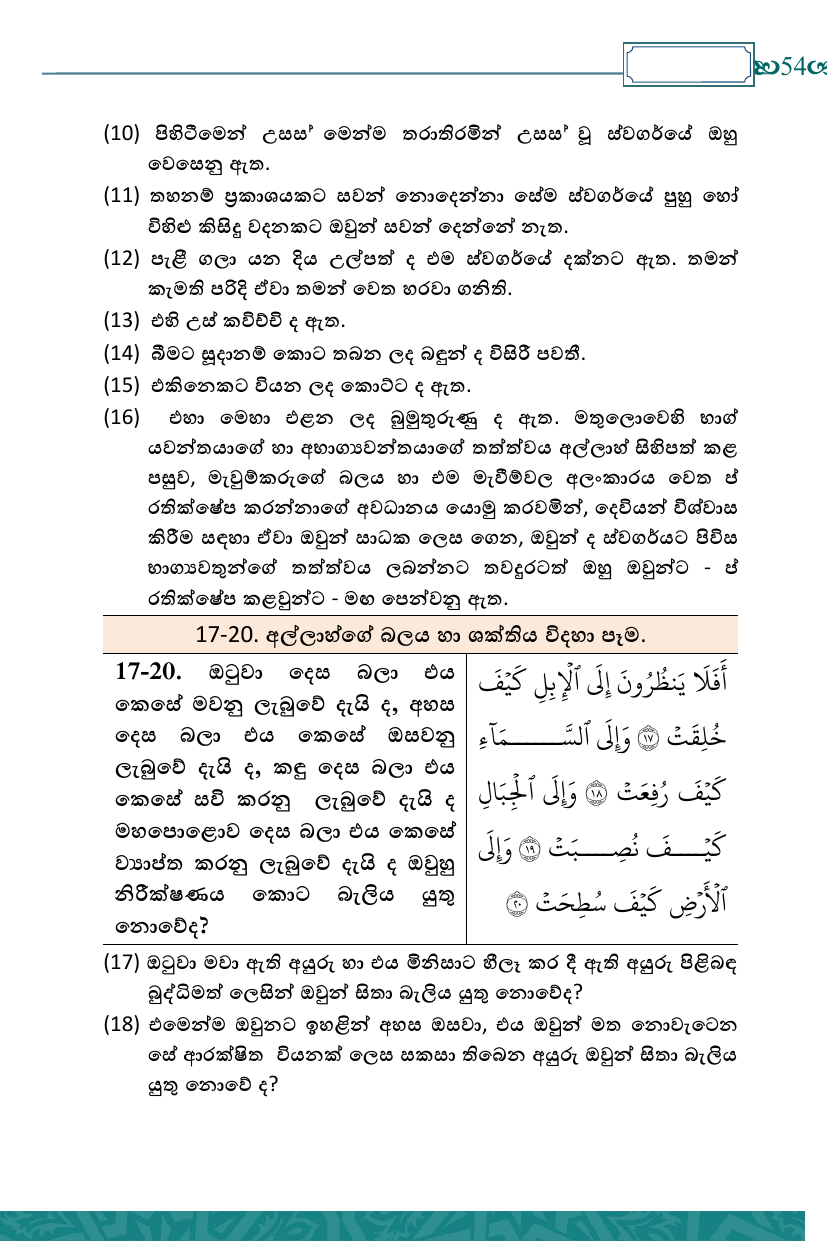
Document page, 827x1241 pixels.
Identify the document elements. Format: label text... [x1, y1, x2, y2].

text (11) තහනම් ප්‍රකාශයකට සවන් නොදෙන්නා සේම ස්වර්ගයේ පුහු හෝ විහිළු කිසිදු වදනකට ඔවුන් සවන් දෙන්නේ නැත. [103, 181, 738, 239]
text (12) පැළී ගලා යන දිය උල්පත් ද එම ස්වර්ගයේ දක්නට ඇත. තමන් කැමති පරිදි ඒවා තමන් වෙත හරවා ගනිති. [103, 243, 738, 301]
text (15) එකිනෙකට වියන ලද කොට්ට ද ඇත. [103, 370, 738, 398]
text (17) ඔටුවා මවා ඇති අයුරු හා එය මිනිසාට හීලෑ කර දී ඇති අයුරු පිළිබඳ බුද්ධිමත් ලෙසින් ඔවුන් සිතා බැලිය යුතු නොවේද? [103, 947, 738, 1005]
text (18) එමෙන්ම ඔවුනට ඉහළින් අහස ඔසවා, එය ඔවුන් මත නොවැටෙන සේ ආරක්ෂිත වියනක් ලෙස සකසා තිබෙන අයුරු ඔවුන් සිතා බැලිය යුතු නොවේ ද? [103, 1009, 738, 1097]
text (13) එහි උස් කවිච්චි ද ඇත. [103, 306, 738, 334]
table_header 17-20. අල්ලාහ්ගේ බලය හා ශක්තිය විදහා පෑම. [103, 616, 738, 653]
table_cell 17-20. ඔටුවා දෙස බලා එය කෙසේ මවනු ලැබුවේ දැයි ද, අහස දෙස බලා එය කෙසේ ඔසවනු ලැබුවේ දැයි ද, කඳු දෙස බලා එය කෙසේ සවි කරනු ලැබුවේ දැයි ද මහපොළොව දෙස බලා එය කෙසේ ව්‍යාප්ත කරනු ලැබුවේ දැයි ද ඔවුහු නිරීක්ෂණය කොට බැලිය යුතු නොවේද? [103, 654, 466, 944]
text (14) බීමට සූදානම් කොට තබන ලද බඳුන් ද විසිරී පවතී. [103, 338, 738, 366]
text (10) පිහිටීමෙන් උසස් මෙන්ම තරාතිරමින් උසස් වූ ස්වර්ගයේ ඔහු වෙසෙනු ඇත. [103, 118, 738, 176]
picture [0, 1211, 805, 1241]
table_cell أَفَلَا يَنظُرُونَ إِلَى ٱلۡإِبِلِ كَيۡفَ خُلِقَتۡ ١٧ وَإِلَى ٱلسَّمَآءِ كَيۡفَ رُفِعَتۡ ١٨ وَإِلَى ٱلۡجِبَالِ كَيۡفَ نُصِبَتۡ ١٩ وَإِلَى ٱلۡأَرۡضِ كَيۡفَ سُطِحَتۡ ٢٠ [467, 654, 738, 944]
text (16) එහා මෙහා එළන ලද බුමුතුරුණු ද ඇත. මතුලොවෙහි භාග්‍යවන්තයාගේ හා අභාග්‍යවන්තයාගේ තත්ත්වය අල්ලාහ් සිහිපත් කළ පසුව, මැවුම්කරුගේ බලය හා එම මැවීම්වල අලංකාරය වෙත ප්‍රතික්ෂේප කරන්නාගේ අවධානය යොමු කරවමින්, දෙවියන් විශ්වාස කිරීම සඳහා ඒවා ඔවුන් සාධක ලෙස ගෙන, ඔවුන් ද ස්වර්ගයට පිවිස භාග්‍යවතුන්ගේ තත්ත්වය ලබන්නට තවදුරටත් ඔහු ඔවුන්ට - ප්‍රතික්ෂේප කළවුන්ට - මඟ පෙන්වනු ඇත. [103, 402, 738, 611]
